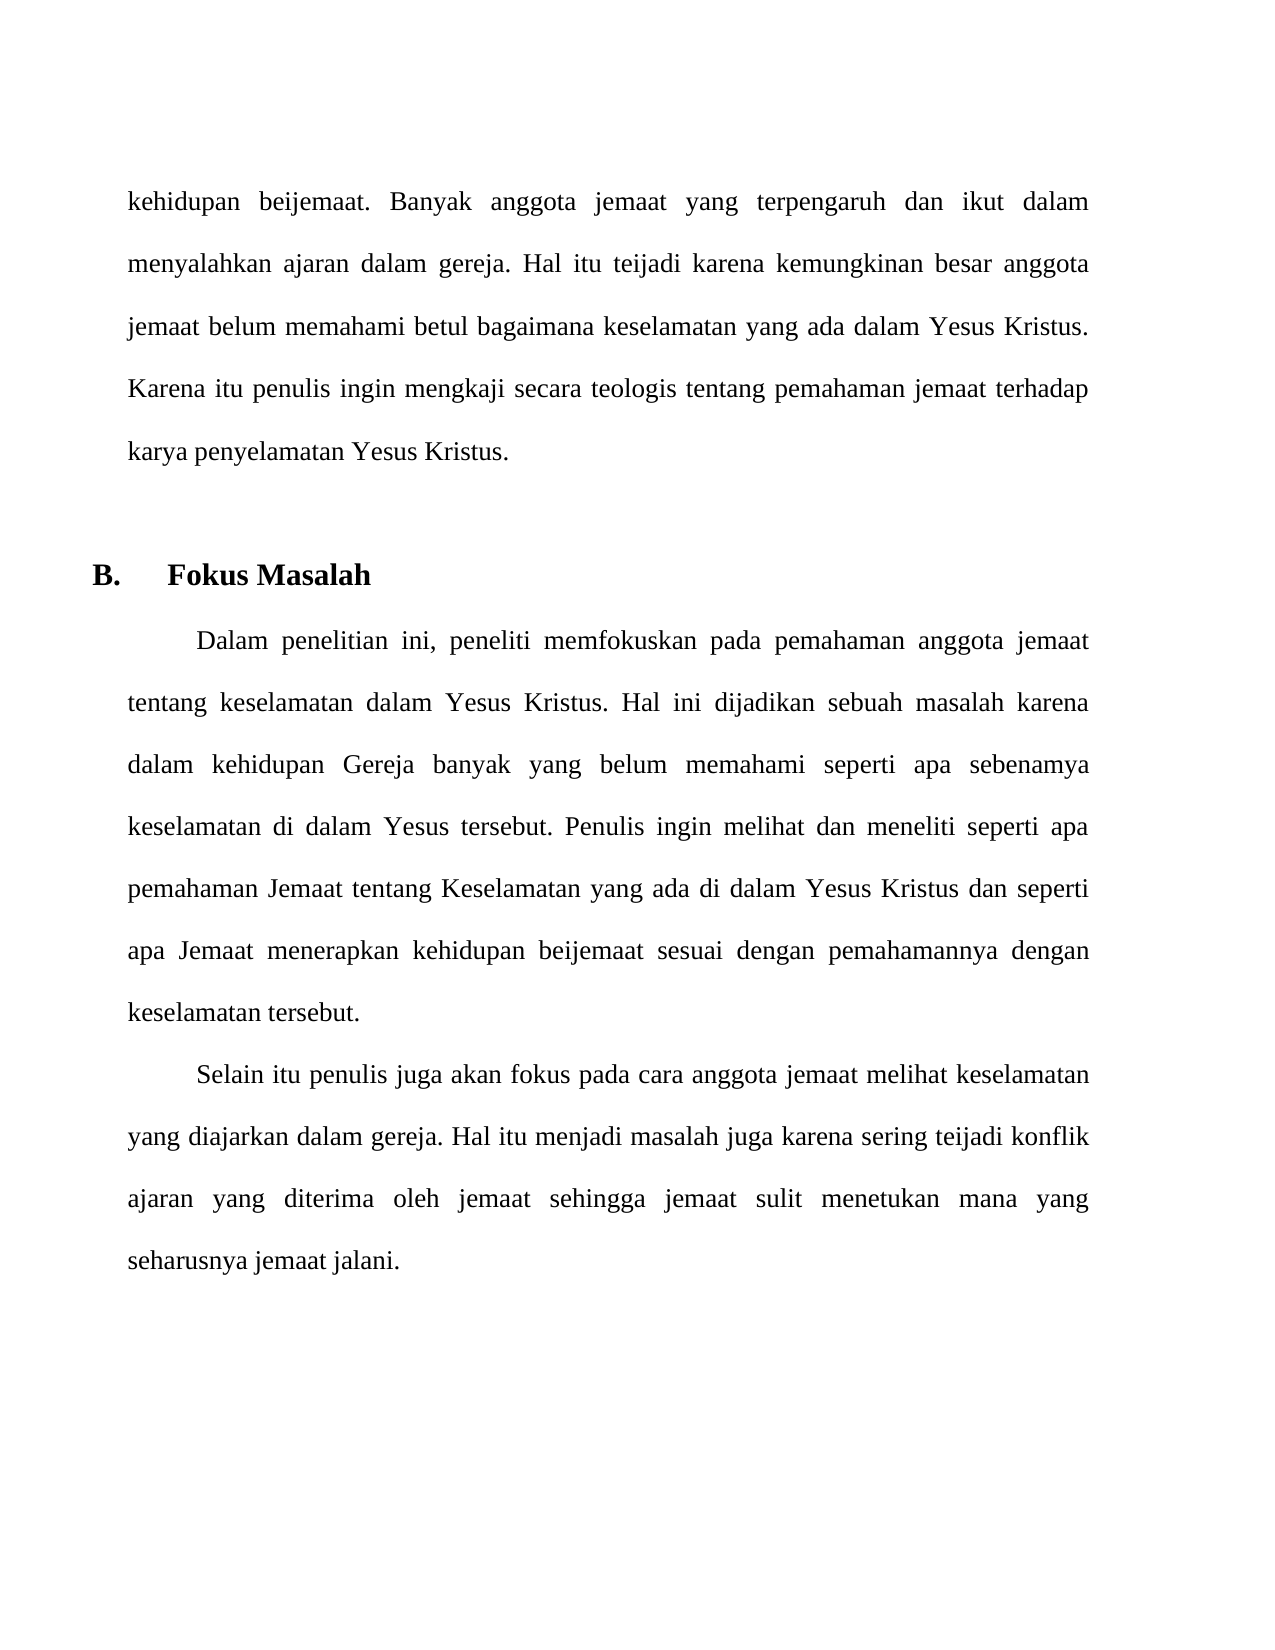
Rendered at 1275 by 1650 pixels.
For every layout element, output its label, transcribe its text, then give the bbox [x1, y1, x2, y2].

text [127, 160, 1091, 473]
text Dalam penelitian ini, peneliti memfokuskan pada pemahaman anggota jemaat tentang keselamatan dalam Yesus Kristus. Hal ini dijadikan sebuah masalah karena dalam kehidupan Gereja banyak yang belum memahami seperti apa sebenamya keselamatan di dalam Yesus tersebut. Penulis ingin melihat dan meneliti seperti apa pemahaman Jemaat tentang Keselamatan yang ada di dalam Yesus Kristus dan seperti apa Jemaat menerapkan kehidupan beijemaat sesuai dengan pemahamannya dengan keselamatan tersebut. [127, 600, 1091, 1034]
text Selain itu penulis juga akan fokus pada cara anggota jemaat melihat keselamatan yang diajarkan dalam gereja. Hal itu menjadi masalah juga karena sering teijadi konflik ajaran yang diterima oleh jemaat sehingga jemaat sulit menetukan mana yang seharusnya jemaat jalani. [127, 1034, 1091, 1282]
subtitle Fokus Masalah [92, 560, 1091, 591]
